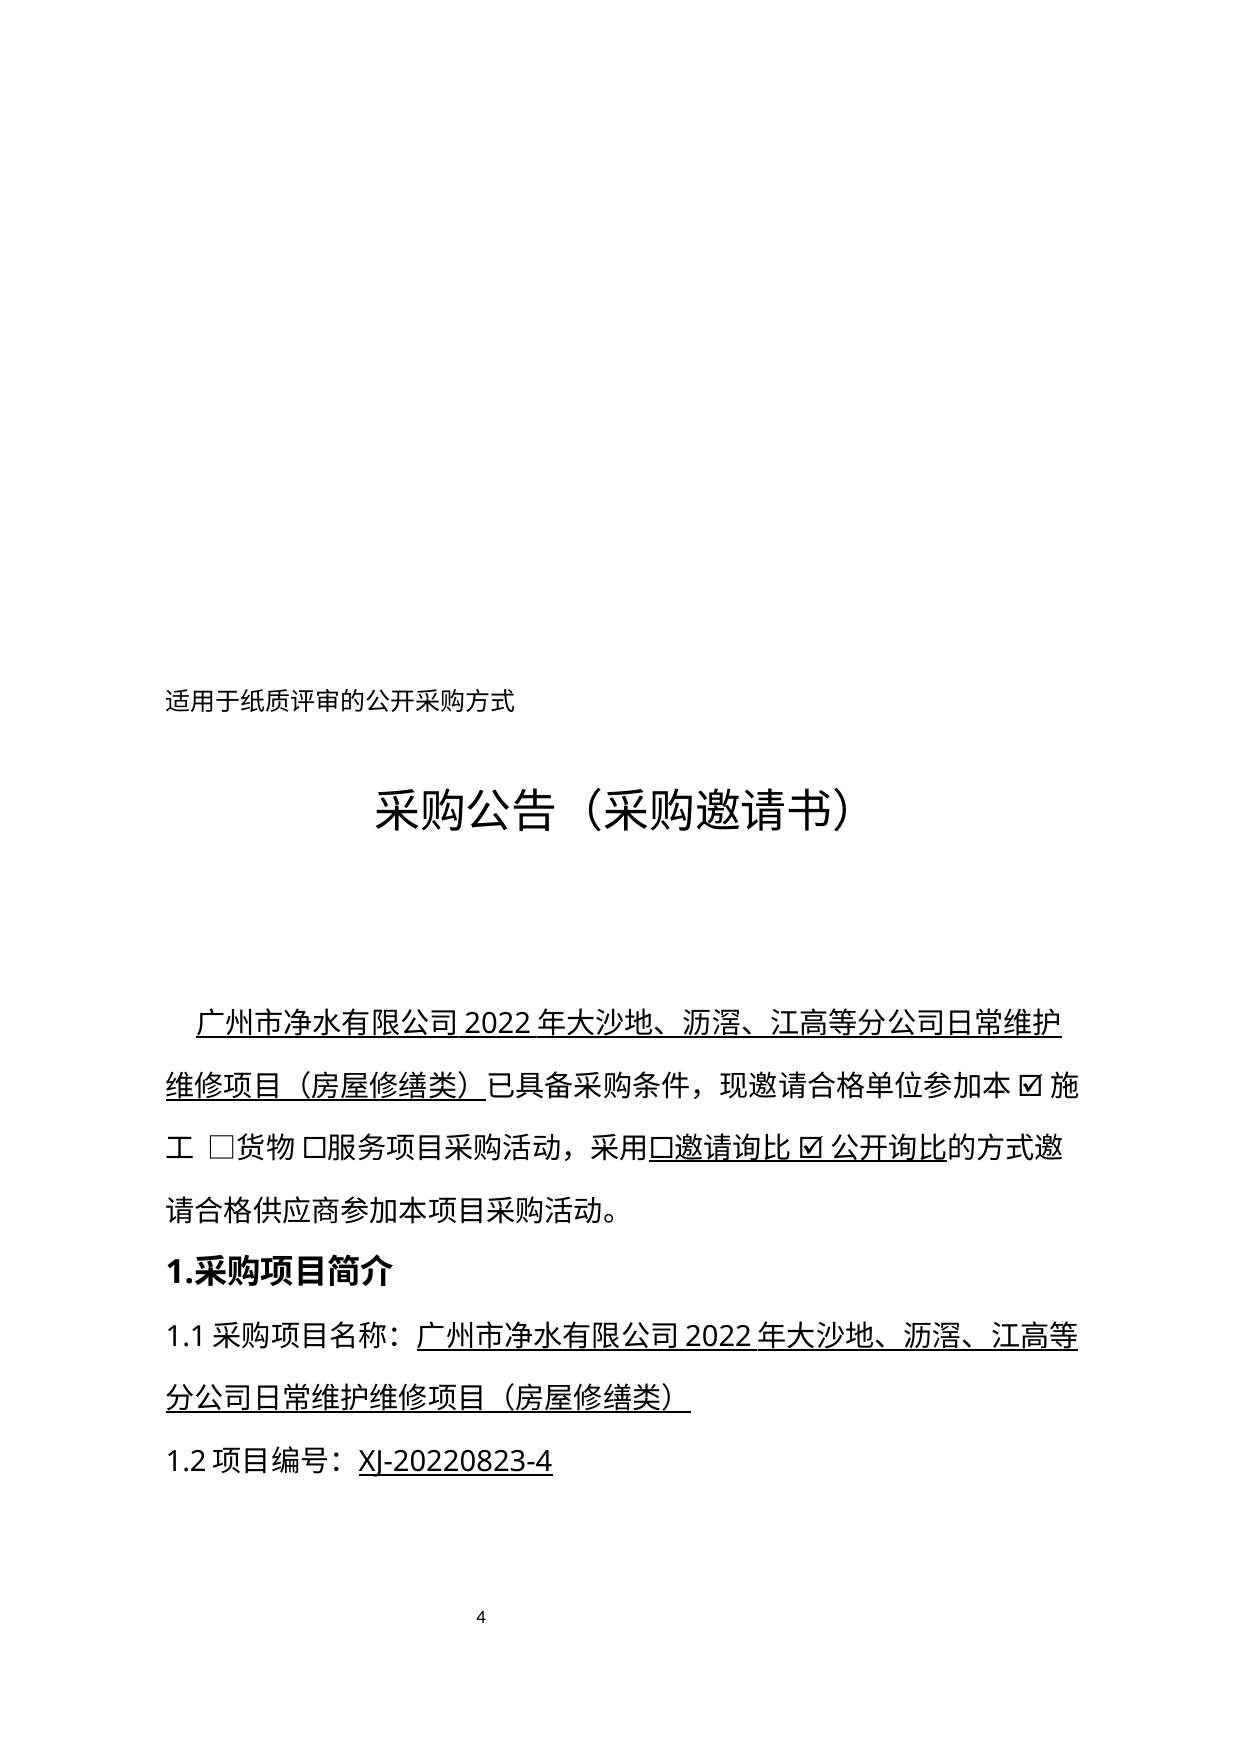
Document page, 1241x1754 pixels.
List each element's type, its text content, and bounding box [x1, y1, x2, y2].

text 1.1采购项目名称：广州市净水有限公司2022年大沙地、沥滘、江高等分公司日常维护维修项目（房屋修缮类） [165, 1296, 1087, 1421]
text 广州市净水有限公司2022年大沙地、沥滘、江高等分公司日常维护维修项目（房屋修缮类）已具备采购条件，现邀请合格单位参加本施工 □货物 服务项目采购活动，采用邀请询比 公开询比的方式邀请合格供应商参加本项目采购活动。 [165, 984, 1087, 1234]
text 适用于纸质评审的公开采购方式 [165, 660, 1087, 723]
subtitle 采购公告（采购邀请书） [165, 758, 1087, 856]
text 1.采购项目简介 [165, 1234, 1087, 1296]
text 1.2项目编号：XJ-20220823-4 [165, 1421, 1087, 1484]
